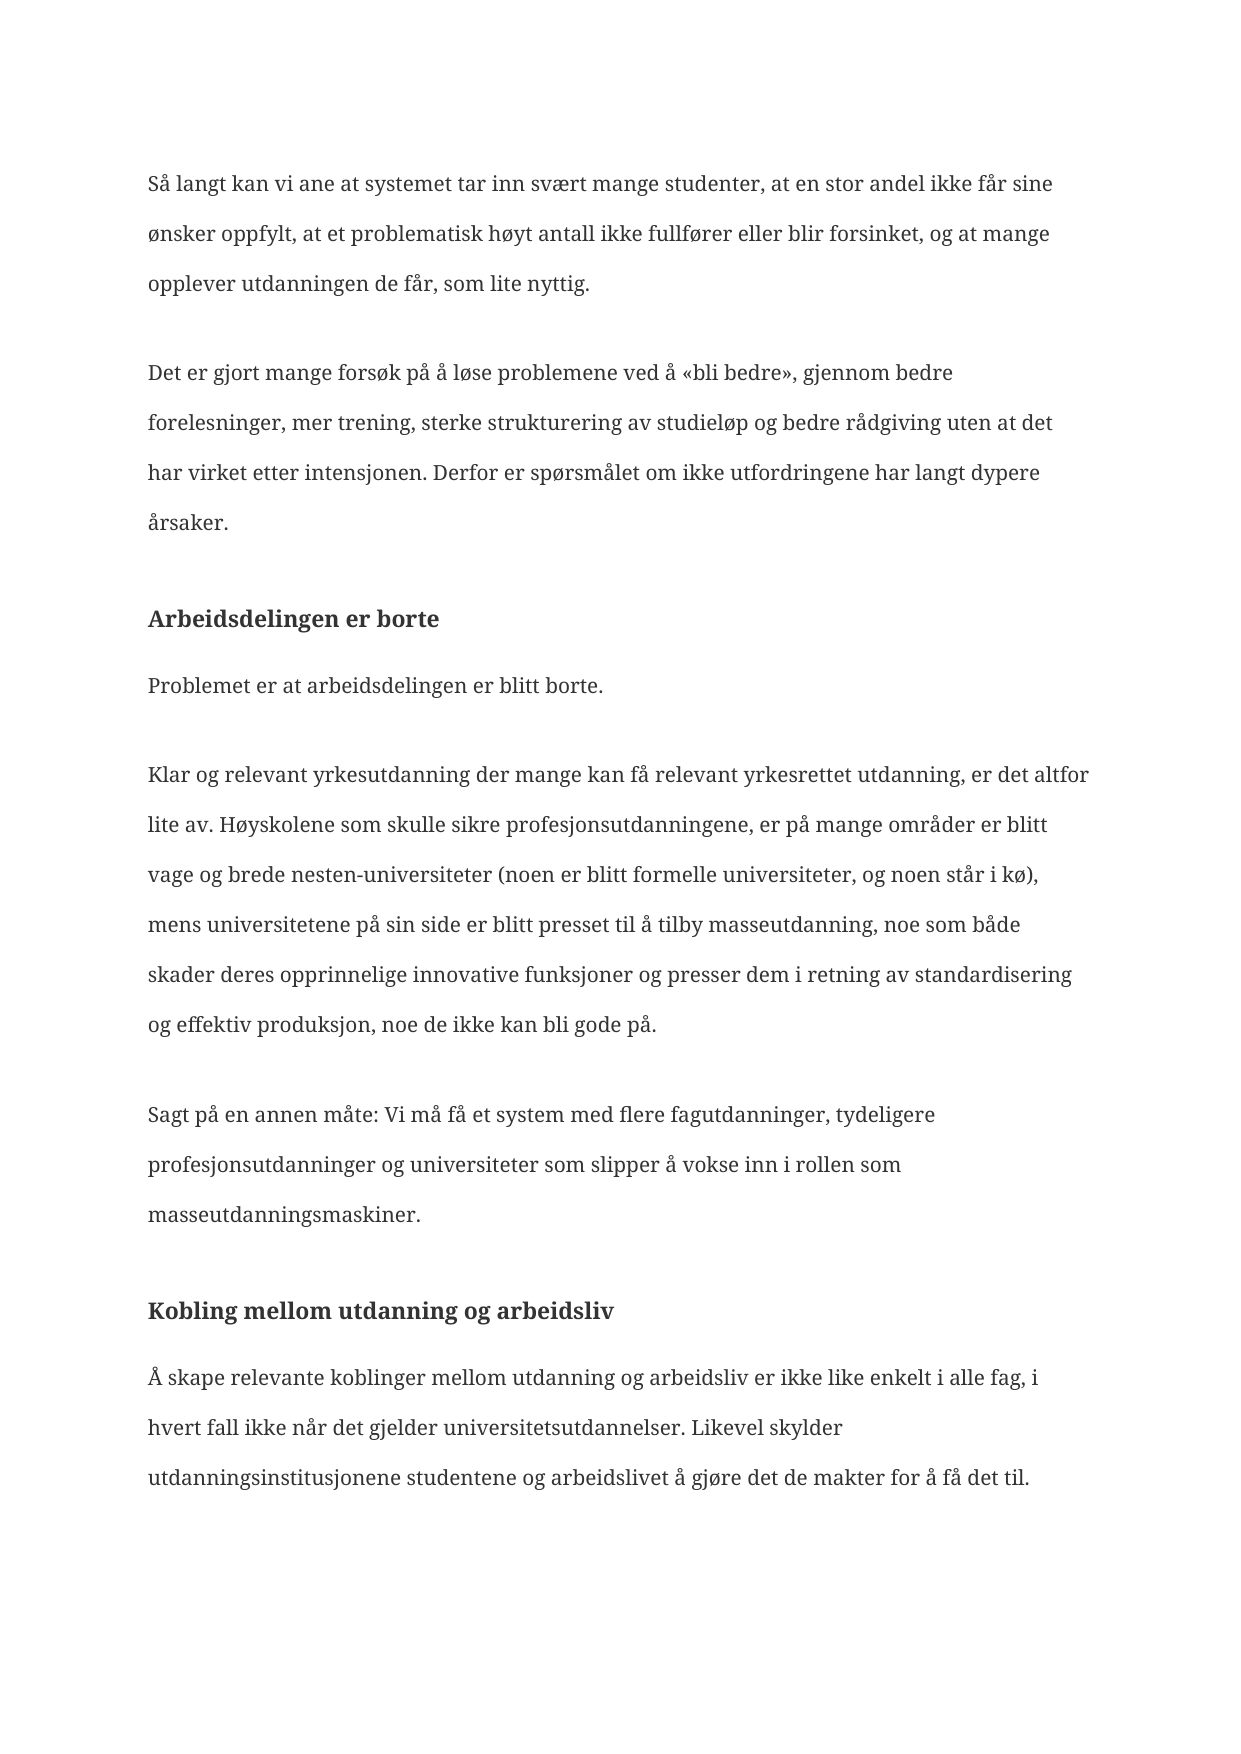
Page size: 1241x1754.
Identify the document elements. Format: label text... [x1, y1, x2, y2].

text Sagt på en annen måte: Vi må få et system med flere fagutdanninger, tydeligere profesjonsutdanninger og universiteter som slipper å vokse inn i rollen som masseutdanningsmaskiner. [148, 1078, 1093, 1228]
text Kobling mellom utdanning og arbeidsliv [148, 1294, 1093, 1326]
text Så langt kan vi ane at systemet tar inn svært mange studenter, at en stor andel ikke får sine ønsker oppfylt, at et problematisk høyt antall ikke fullfører eller blir forsinket, og at mange opplever utdanningen de får, som lite nyttig. [148, 148, 1093, 298]
text Klar og relevant yrkesutdanning der mange kan få relevant yrkesrettet utdanning, er det altfor lite av. Høyskolene som skulle sikre profesjonsutdanningene, er på mange områder er blitt vage og brede nesten-universiteter (noen er blitt formelle universiteter, og noen står i kø), mens universitetene på sin side er blitt presset til å tilby masseutdanning, noe som både skader deres opprinnelige innovative funksjoner og presser dem i retning av standardisering og effektiv produksjon, noe de ikke kan bli gode på. [148, 739, 1093, 1039]
text Problemet er at arbeidsdelingen er blitt borte. [148, 650, 1093, 700]
text Det er gjort mange forsøk på å løse problemene ved å «bli bedre», gjennom bedre forelesninger, mer trening, sterke strukturering av studieløp og bedre rådgiving uten at det har virket etter intensjonen. Derfor er spørsmålet om ikke utfordringene har langt dypere årsaker. [148, 337, 1093, 537]
text Arbeidsdelingen er borte [148, 603, 1093, 634]
text Å skape relevante koblinger mellom utdanning og arbeidsliv er ikke like enkelt i alle fag, i hvert fall ikke når det gjelder universitetsutdannelser. Likevel skylder utdanningsinstitusjonene studentene og arbeidslivet å gjøre det de makter for å få det til. [148, 1341, 1093, 1491]
